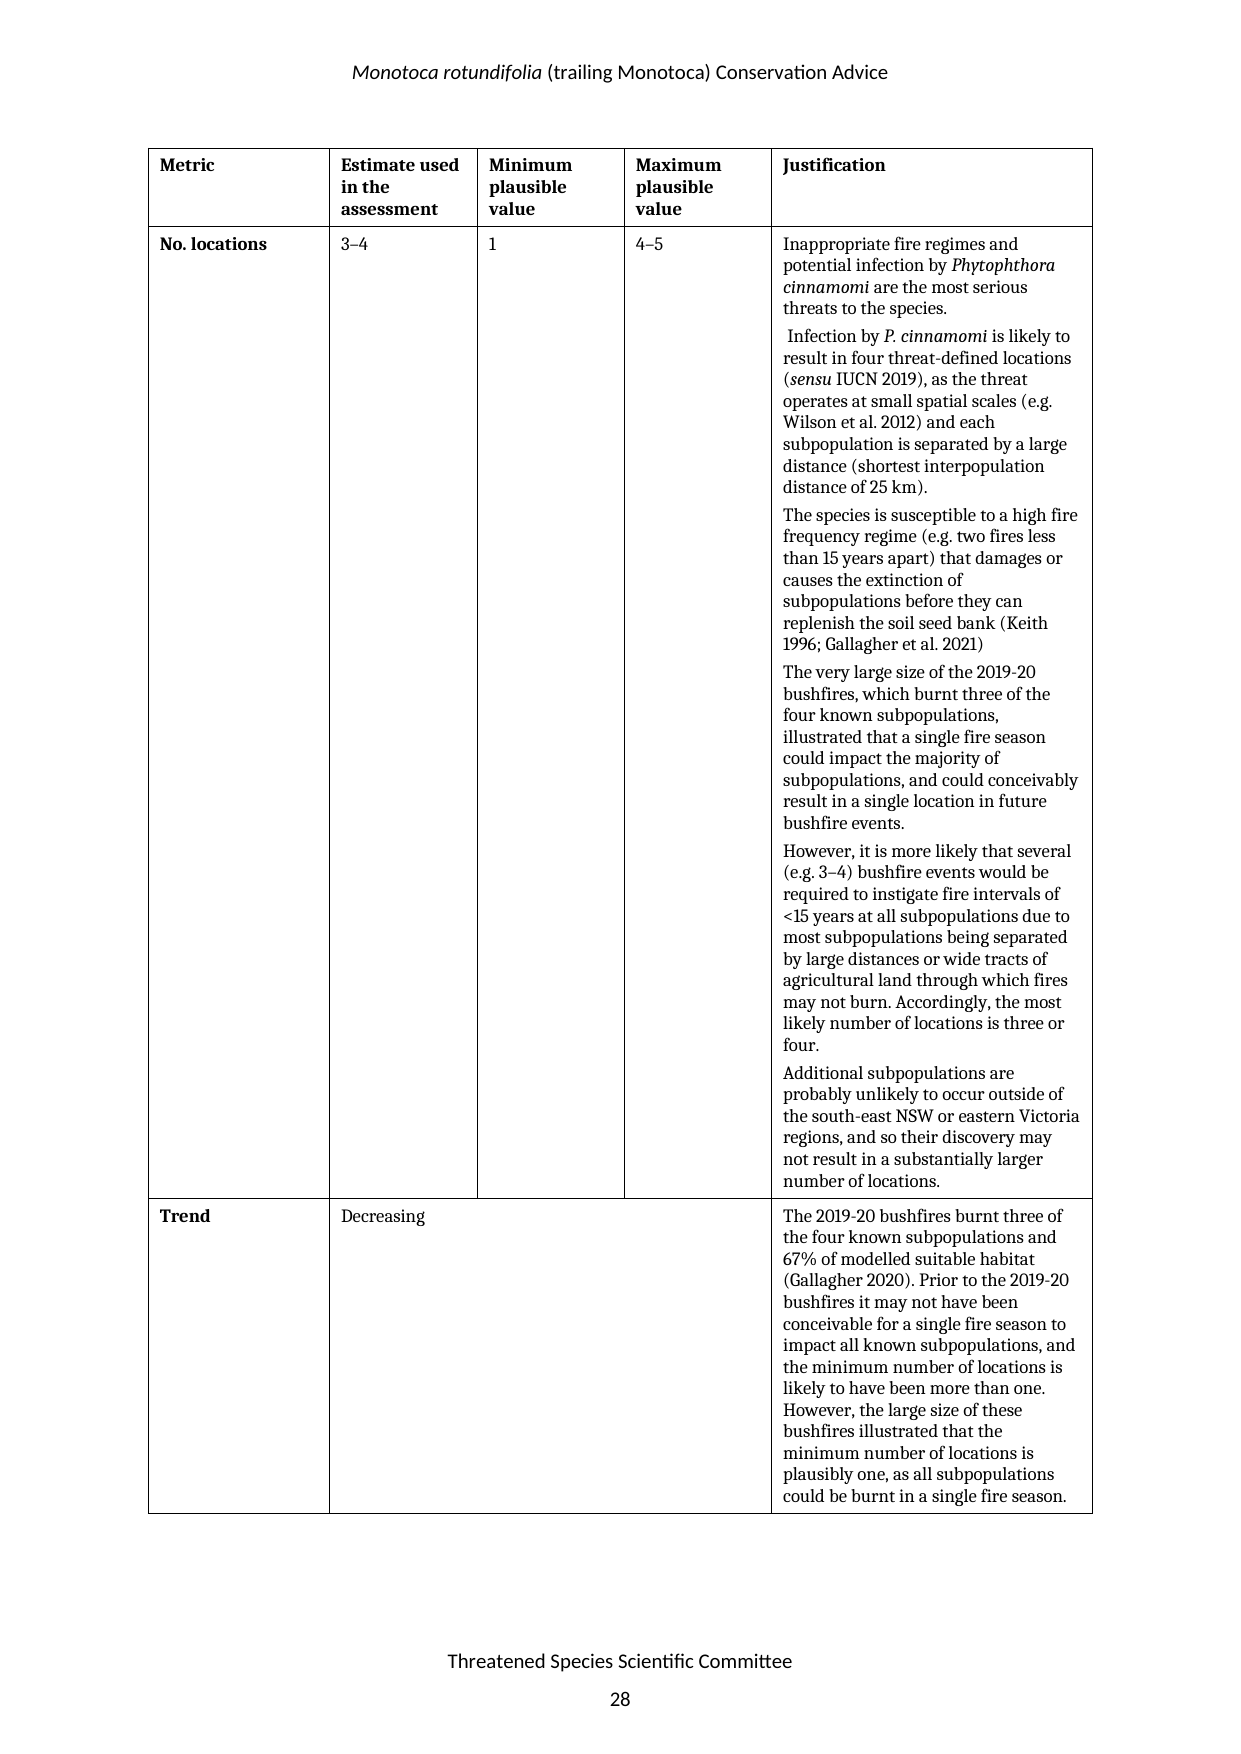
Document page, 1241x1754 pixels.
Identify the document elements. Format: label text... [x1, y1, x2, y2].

table_cell Inappropriate fire regimes and potential infection by Phytophthora cinnamomi are the most serious threats to the species. Infection by P. cinnamomi is likely to result in four threat-defined locations (sensu IUCN 2019), as the threat operates at small spatial scales (e.g. Wilson et al. 2012) and each subpopulation is separated by a large distance (shortest interpopulation distance of 25 km). The species is susceptible to a high fire frequency regime (e.g. two fires less than 15 years apart) that damages or causes the extinction of subpopulations before they can replenish the soil seed bank (Keith 1996; Gallagher et al. 2021) The very large size of the 2019-20 bushfires, which burnt three of the four known subpopulations, illustrated that a single fire season could impact the majority of subpopulations, and could conceivably result in a single location in future bushfire events. However, it is more likely that several (e.g. 3–4) bushfire events would be required to instigate fire intervals of <15 years at all subpopulations due to most subpopulations being separated by large distances or wide tracts of agricultural land through which fires may not burn. Accordingly, the most likely number of locations is three or four. Additional subpopulations are probably unlikely to occur outside of the south-east NSW or eastern Victoria regions, and so their discovery may not result in a substantially larger number of locations. [772, 227, 1092, 1198]
table_header Metric [149, 149, 329, 226]
table_header Minimum plausible value [478, 149, 624, 226]
table_header Estimate used in the assessment [330, 149, 477, 226]
table_cell 1 [478, 227, 624, 1198]
table_cell 4–5 [625, 227, 771, 1198]
table_cell No. locations [149, 227, 329, 1198]
table_cell Trend [149, 1199, 329, 1513]
table_cell The 2019-20 bushfires burnt three of the four known subpopulations and 67% of modelled suitable habitat (Gallagher 2020). Prior to the 2019-20 bushfires it may not have been conceivable for a single fire season to impact all known subpopulations, and the minimum number of locations is likely to have been more than one. However, the large size of these bushfires illustrated that the minimum number of locations is plausibly one, as all subpopulations could be burnt in a single fire season. [772, 1199, 1092, 1513]
table_cell 3–4 [330, 227, 477, 1198]
table_cell Decreasing [330, 1199, 771, 1513]
table_header Justification [772, 149, 1092, 226]
table_header Maximum plausible value [625, 149, 771, 226]
